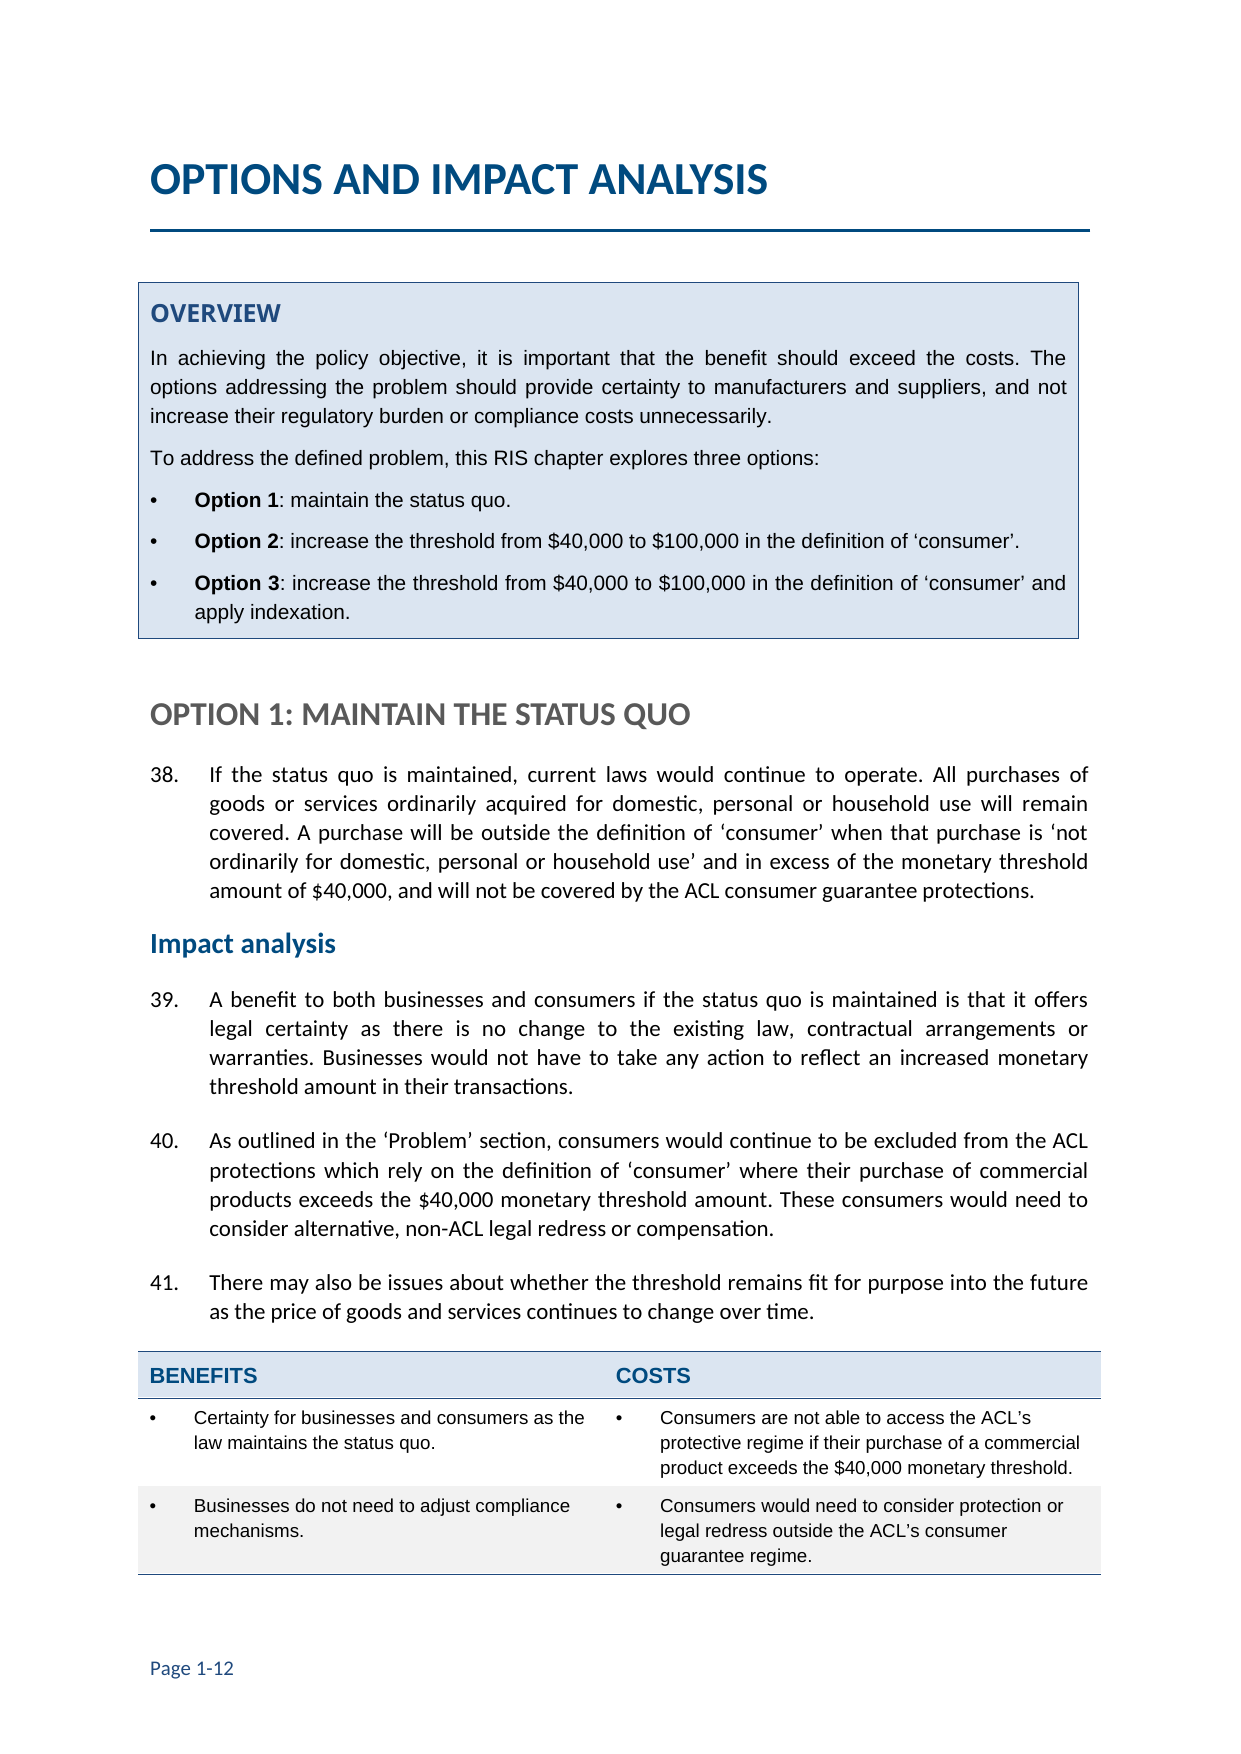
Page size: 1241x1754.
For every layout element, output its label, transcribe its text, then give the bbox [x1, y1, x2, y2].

table_cell Consumers would need to consider protection or legal redress outside the ACL’s consumer guarantee regime. [604, 1486, 1101, 1573]
subtitle Options and impact analysis [150, 150, 1090, 229]
text If the status quo is maintained, current laws would continue to operate. All purchases of goods or services ordinarily acquired for domestic, personal or household use will remain covered. A purchase will be outside the definition of ‘consumer’ when that purchase is ‘not ordinarily for domestic, personal or household use’ and in excess of the monetary threshold amount of $40,000, and will not be covered by the ACL consumer guarantee protections. [150, 759, 1090, 905]
text A benefit to both businesses and consumers if the status quo is maintained is that it offers legal certainty as there is no change to the existing law, contractual arrangements or warranties. Businesses would not have to take any action to reflect an increased monetary threshold amount in their transactions. [150, 984, 1090, 1101]
table_header OVERVIEW In achieving the policy objective, it is important that the benefit should exceed the costs. The options addressing the problem should provide certainty to manufacturers and suppliers, and not increase their regulatory burden or compliance costs unnecessarily. To address the defined problem, this RIS chapter explores three options: Option 1: maintain the status quo. Option 2: increase the threshold from $40,000 to $100,000 in the definition of ‘consumer’. Option 3: increase the threshold from $40,000 to $100,000 in the definition of ‘consumer’ and apply indexation. [139, 283, 1078, 638]
text As outlined in the ‘Problem’ section, consumers would continue to be excluded from the ACL protections which rely on the definition of ‘consumer’ where their purchase of commercial products exceeds the $40,000 monetary threshold amount. These consumers would need to consider alternative, non-ACL legal redress or compensation. [150, 1126, 1090, 1242]
table_cell Businesses do not need to adjust compliance mechanisms. [138, 1486, 604, 1573]
table_header COSTS [604, 1352, 1101, 1397]
subtitle Impact analysis [150, 930, 1090, 959]
text There may also be issues about whether the threshold remains fit for purpose into the future as the price of goods and services continues to change over time. [150, 1267, 1090, 1326]
subtitle Option 1: Maintain the Status quo [150, 693, 1090, 734]
table_header BENEFITS [138, 1352, 604, 1397]
table_cell Consumers are not able to access the ACL’s protective regime if their purchase of a commercial product exceeds the $40,000 monetary threshold. [604, 1399, 1101, 1486]
table_cell Certainty for businesses and consumers as the law maintains the status quo. [138, 1399, 604, 1486]
